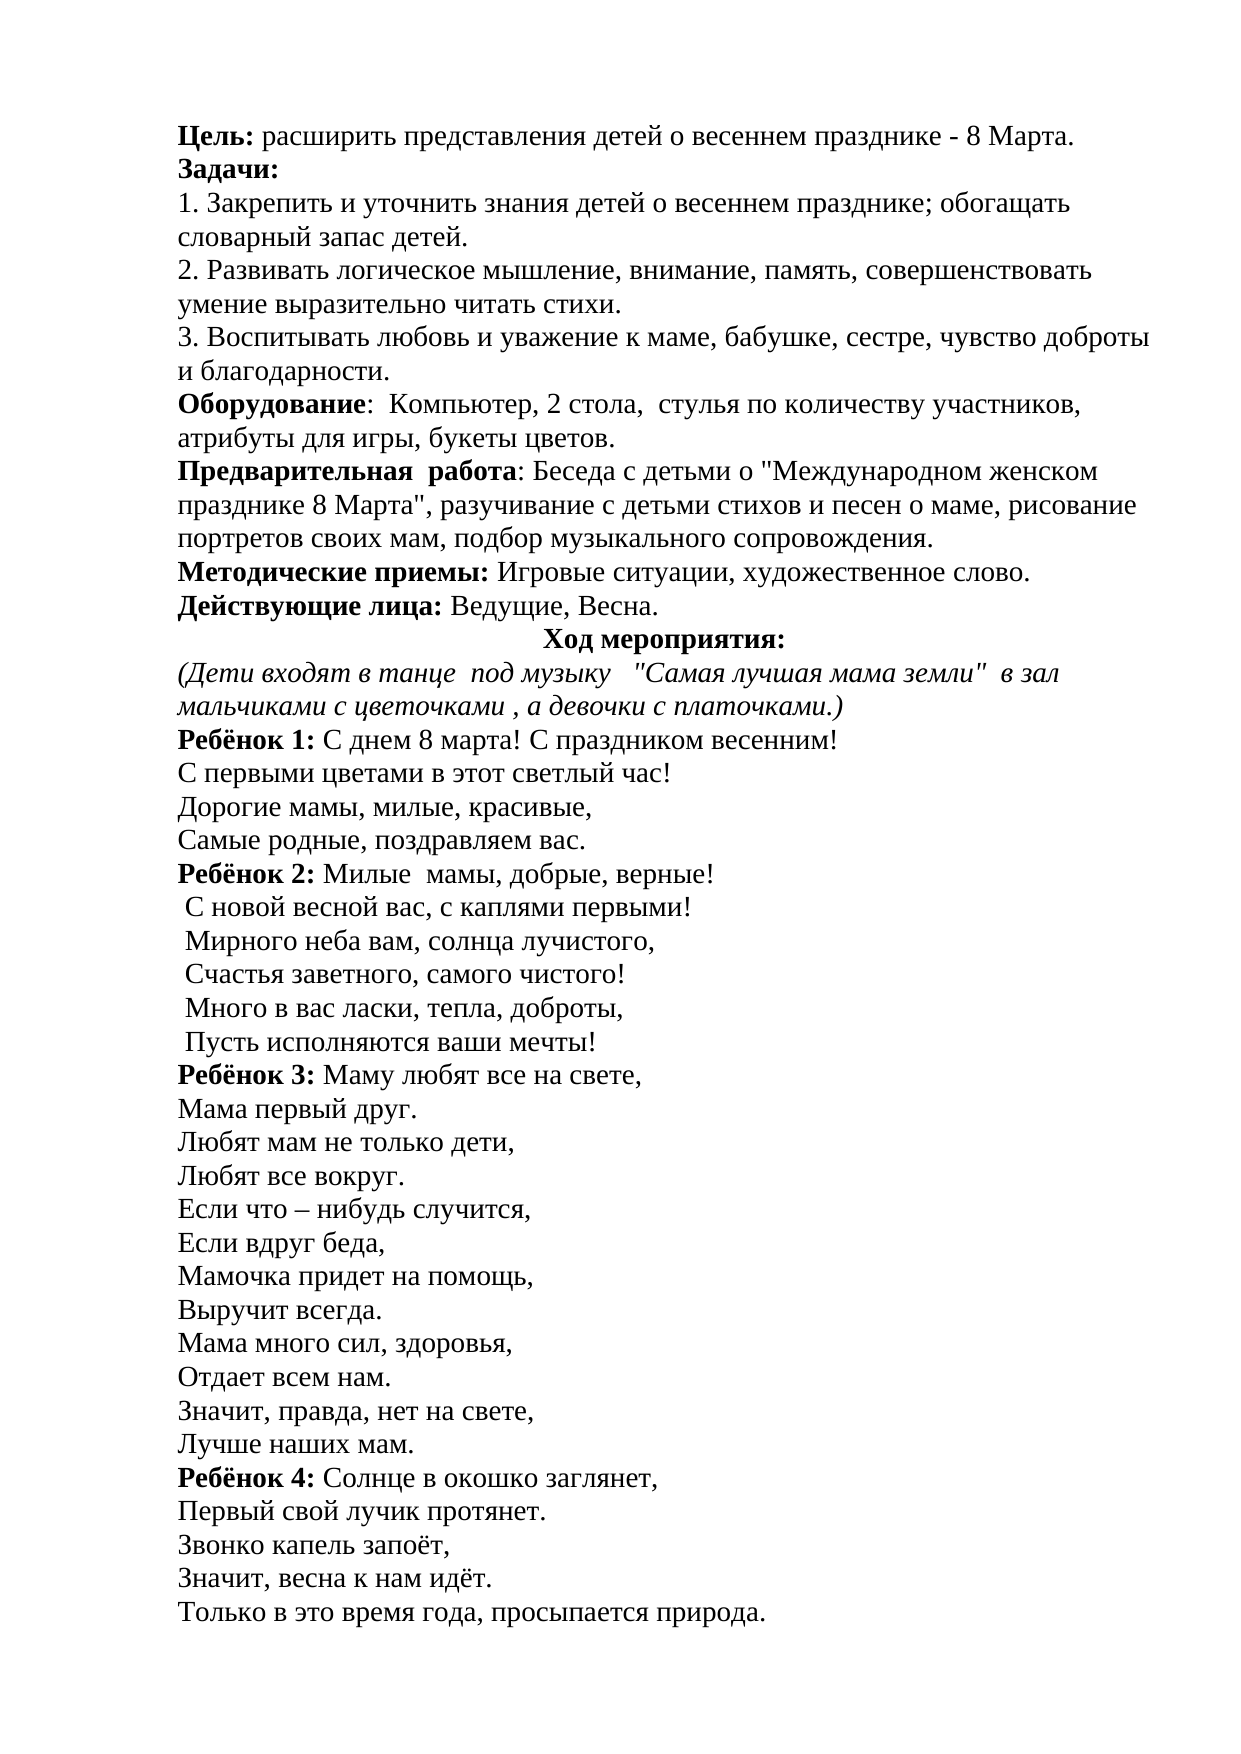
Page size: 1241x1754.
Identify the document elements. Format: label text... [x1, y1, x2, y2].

text Звонко капель запоёт, [177, 1527, 1152, 1560]
text Ход мероприятия: [177, 621, 1152, 655]
text Ребёнок 4: Солнце в окошко заглянет, [177, 1460, 1152, 1493]
text Много в вас ласки, тепла, доброты, [177, 990, 1152, 1024]
text Дорогие мамы, милые, красивые, [177, 789, 1152, 822]
text С первыми цветами в этот светлый час! [177, 755, 1152, 789]
text С новой весной вас, с каплями первыми! [177, 889, 1152, 923]
text Ребёнок 2: Милые мамы, добрые, верные! [177, 856, 1152, 889]
text Первый свой лучик протянет. [177, 1493, 1152, 1527]
text Пусть исполняются ваши мечты! [177, 1024, 1152, 1057]
text Цель: расширить представления детей о весеннем празднике - 8 Марта. Задачи: 1. Закрепить и уточнить знания детей о весеннем празднике; обогащать словарный запас детей. [177, 118, 1152, 252]
text Только в это время года, просыпается природа. [177, 1594, 1152, 1627]
text Методические приемы: Игровые ситуации, художественное слово. [177, 554, 1152, 588]
text Ребёнок 1: С днем 8 марта! С праздником весенним! [177, 722, 1152, 755]
text Оборудование: Компьютер, 2 стола, стулья по количеству участников, атрибуты для игры, букеты цветов. [177, 386, 1152, 453]
text Действующие лица: Ведущие, Весна. [177, 588, 1152, 621]
text Самые родные, поздравляем вас. [177, 822, 1152, 856]
text Предварительная работа: Беседа с детьми о "Международном женском празднике 8 Марта", разучивание с детьми стихов и песен о маме, рисование портретов своих мам, подбор музыкального сопровождения. [177, 453, 1152, 554]
text Значит, весна к нам идёт. [177, 1560, 1152, 1594]
text (Дети входят в танце под музыку "Самая лучшая мама земли" в зал мальчиками с цветочками , а девочки с платочками.) [177, 655, 1152, 722]
text Мирного неба вам, солнца лучистого, Счастья заветного, самого чистого! [177, 923, 1152, 990]
text 2. Развивать логическое мышление, внимание, память, совершенствовать умение выразительно читать стихи. [177, 252, 1152, 319]
text Ребёнок 3: Маму любят все на свете, Мама первый друг. Любят мам не только дети, Любят все вокруг. Если что – нибудь случится, Если вдруг беда, Мамочка придет на помощь, Выручит всегда. Мама много сил, здоровья, Отдает всем нам. Значит, правда, нет на свете, Лучше наших мам. [177, 1057, 1152, 1460]
text 3. Воспитывать любовь и уважение к маме, бабушке, сестре, чувство доброты и благодарности. [177, 319, 1152, 386]
